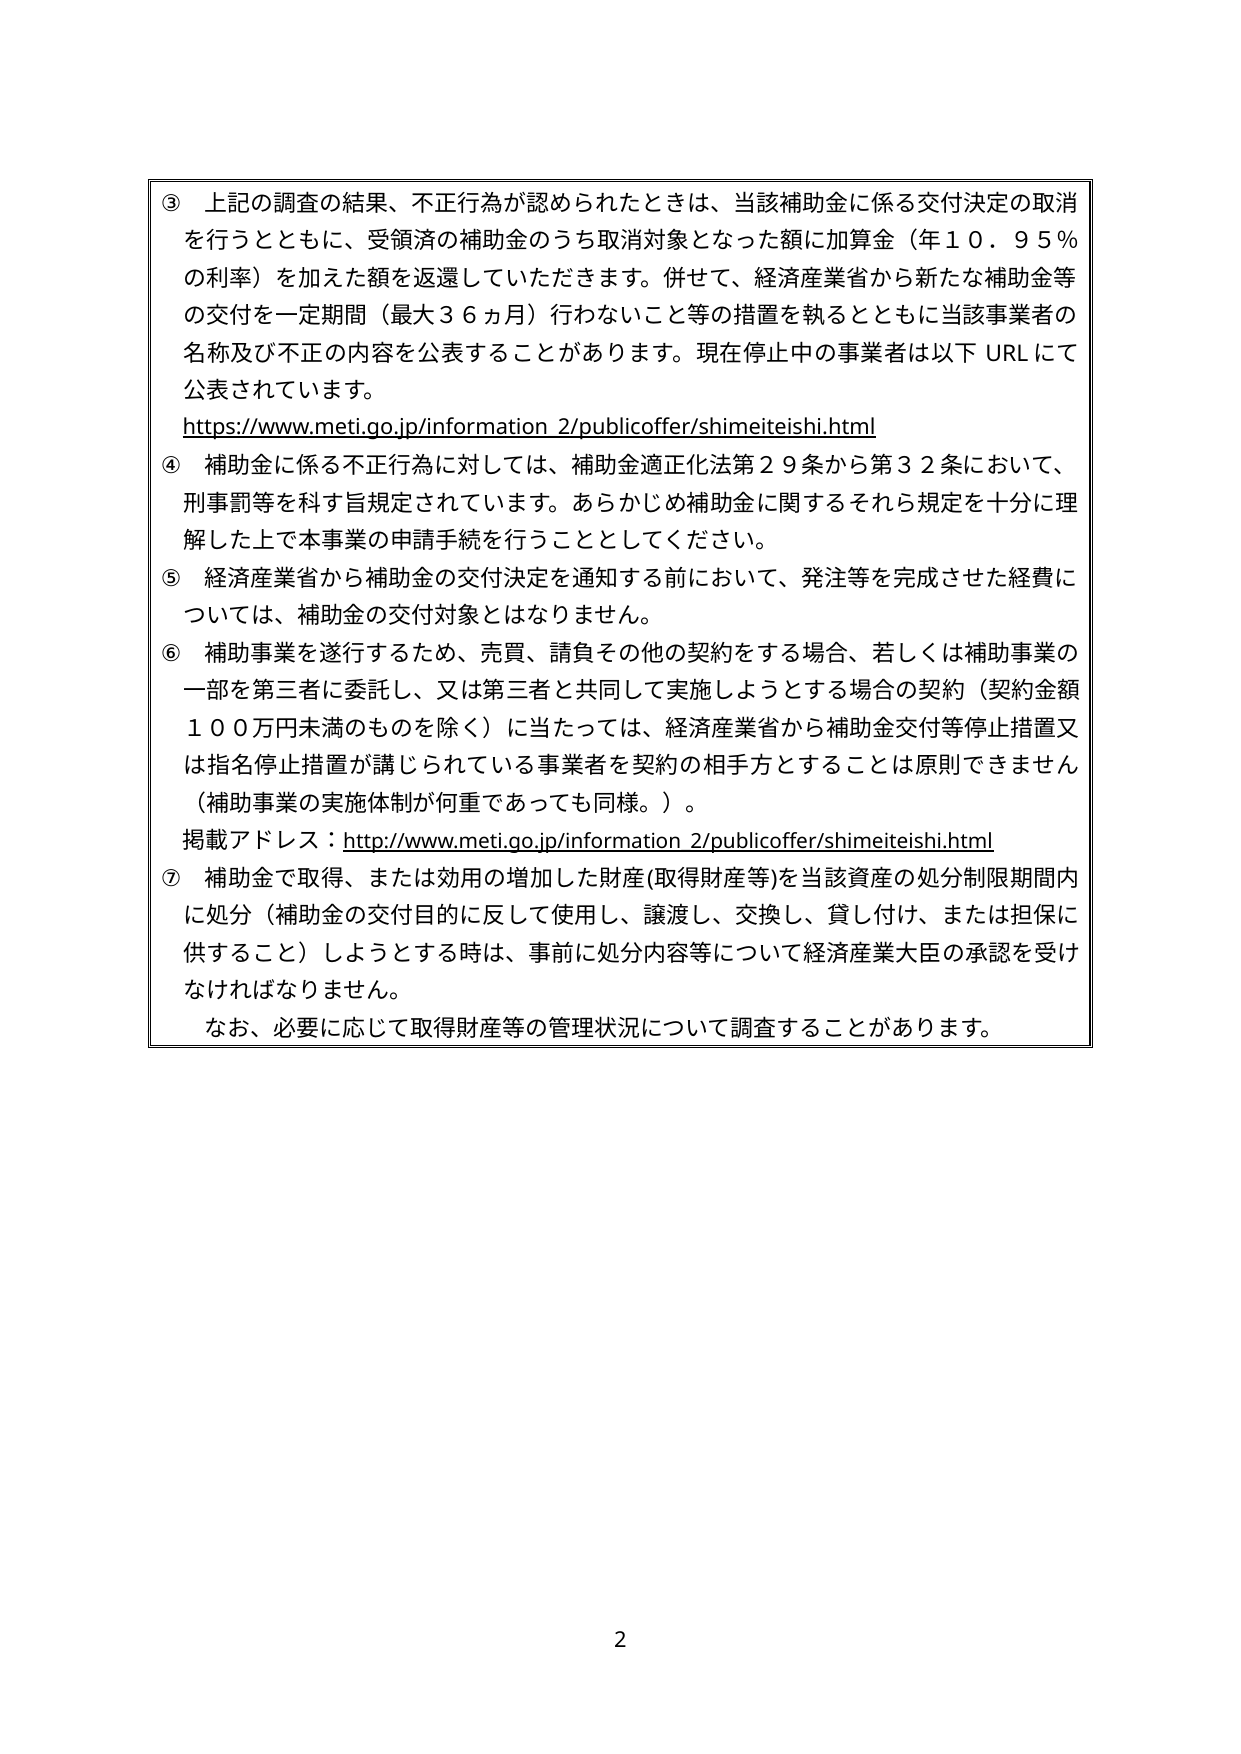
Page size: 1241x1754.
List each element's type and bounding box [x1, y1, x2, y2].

table_header [151, 182, 1089, 1045]
